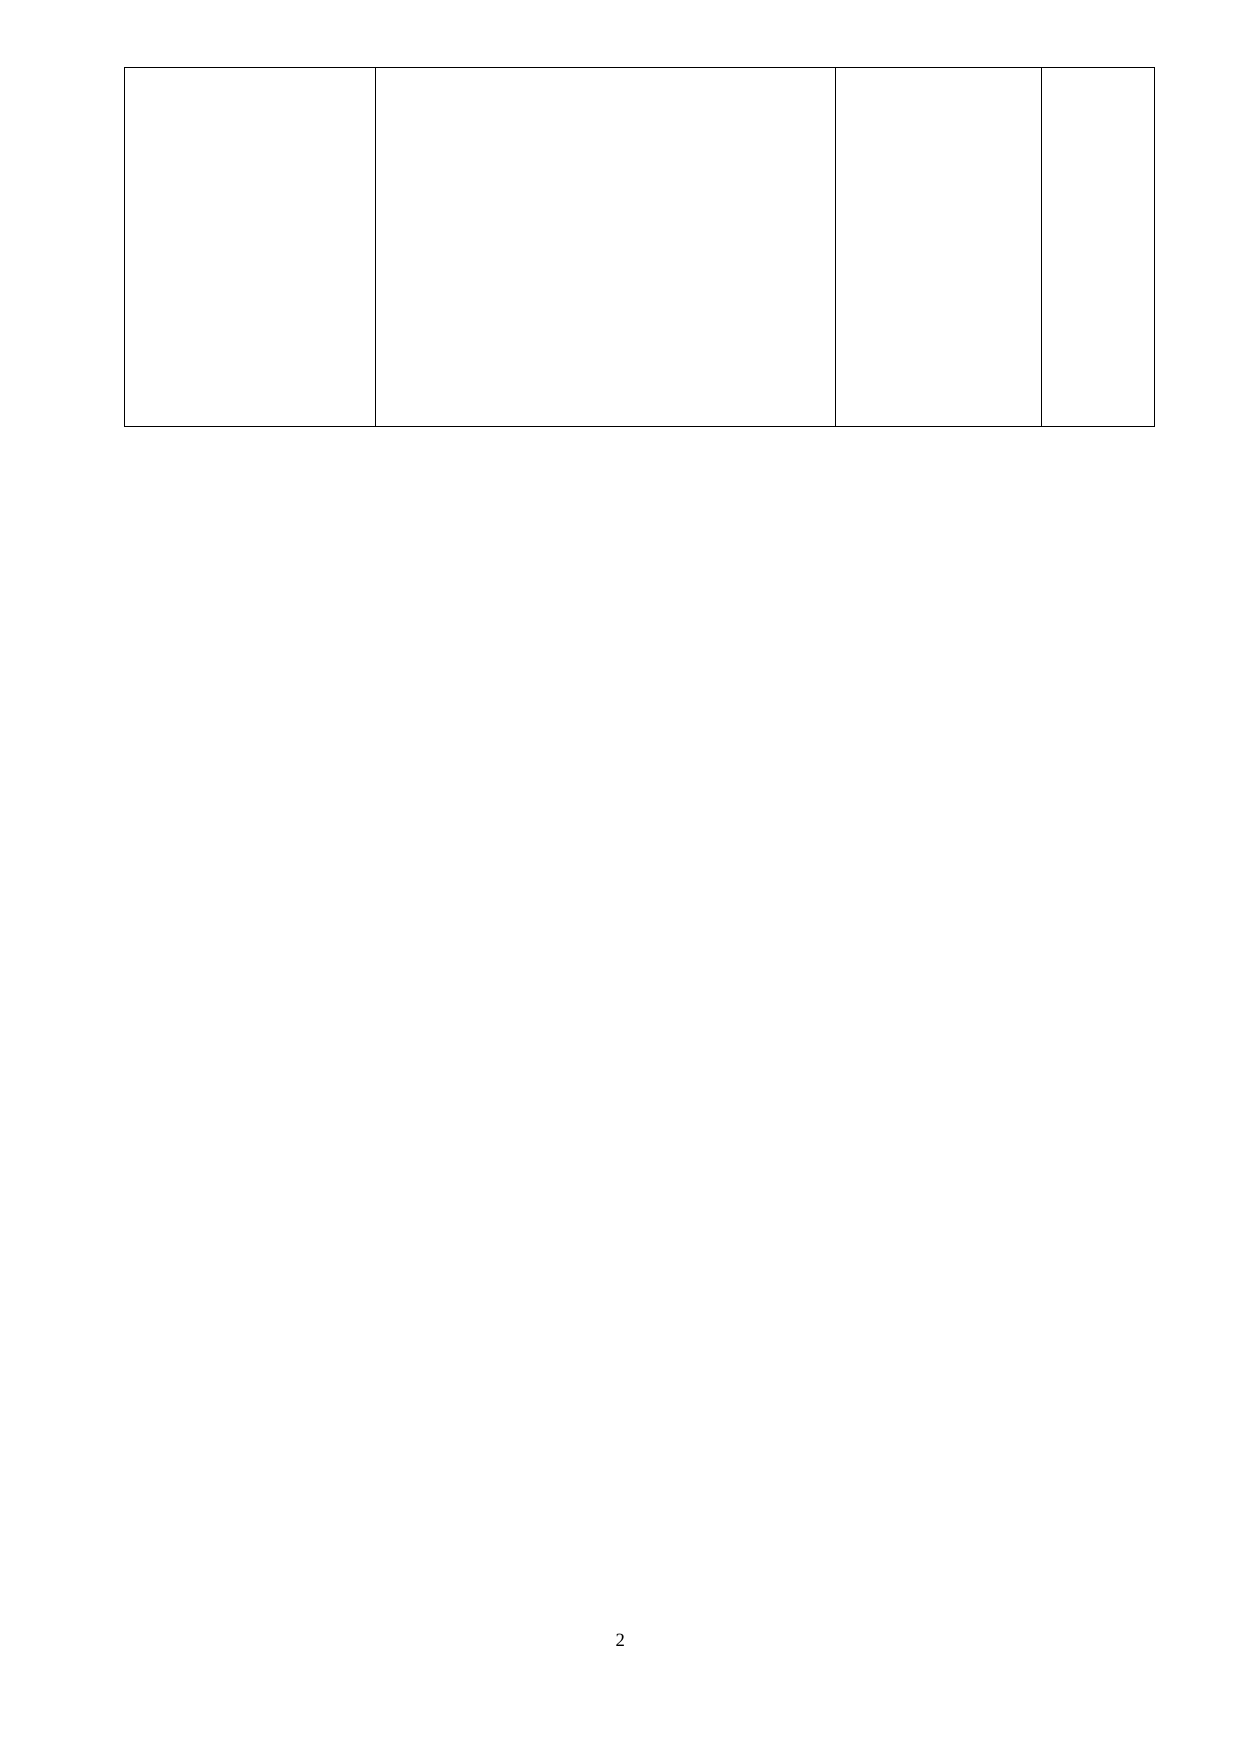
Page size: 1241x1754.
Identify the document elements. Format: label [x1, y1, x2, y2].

table_cell [1042, 68, 1154, 426]
table_cell [125, 68, 375, 426]
table_cell [376, 68, 835, 426]
table_cell [836, 68, 1041, 426]
